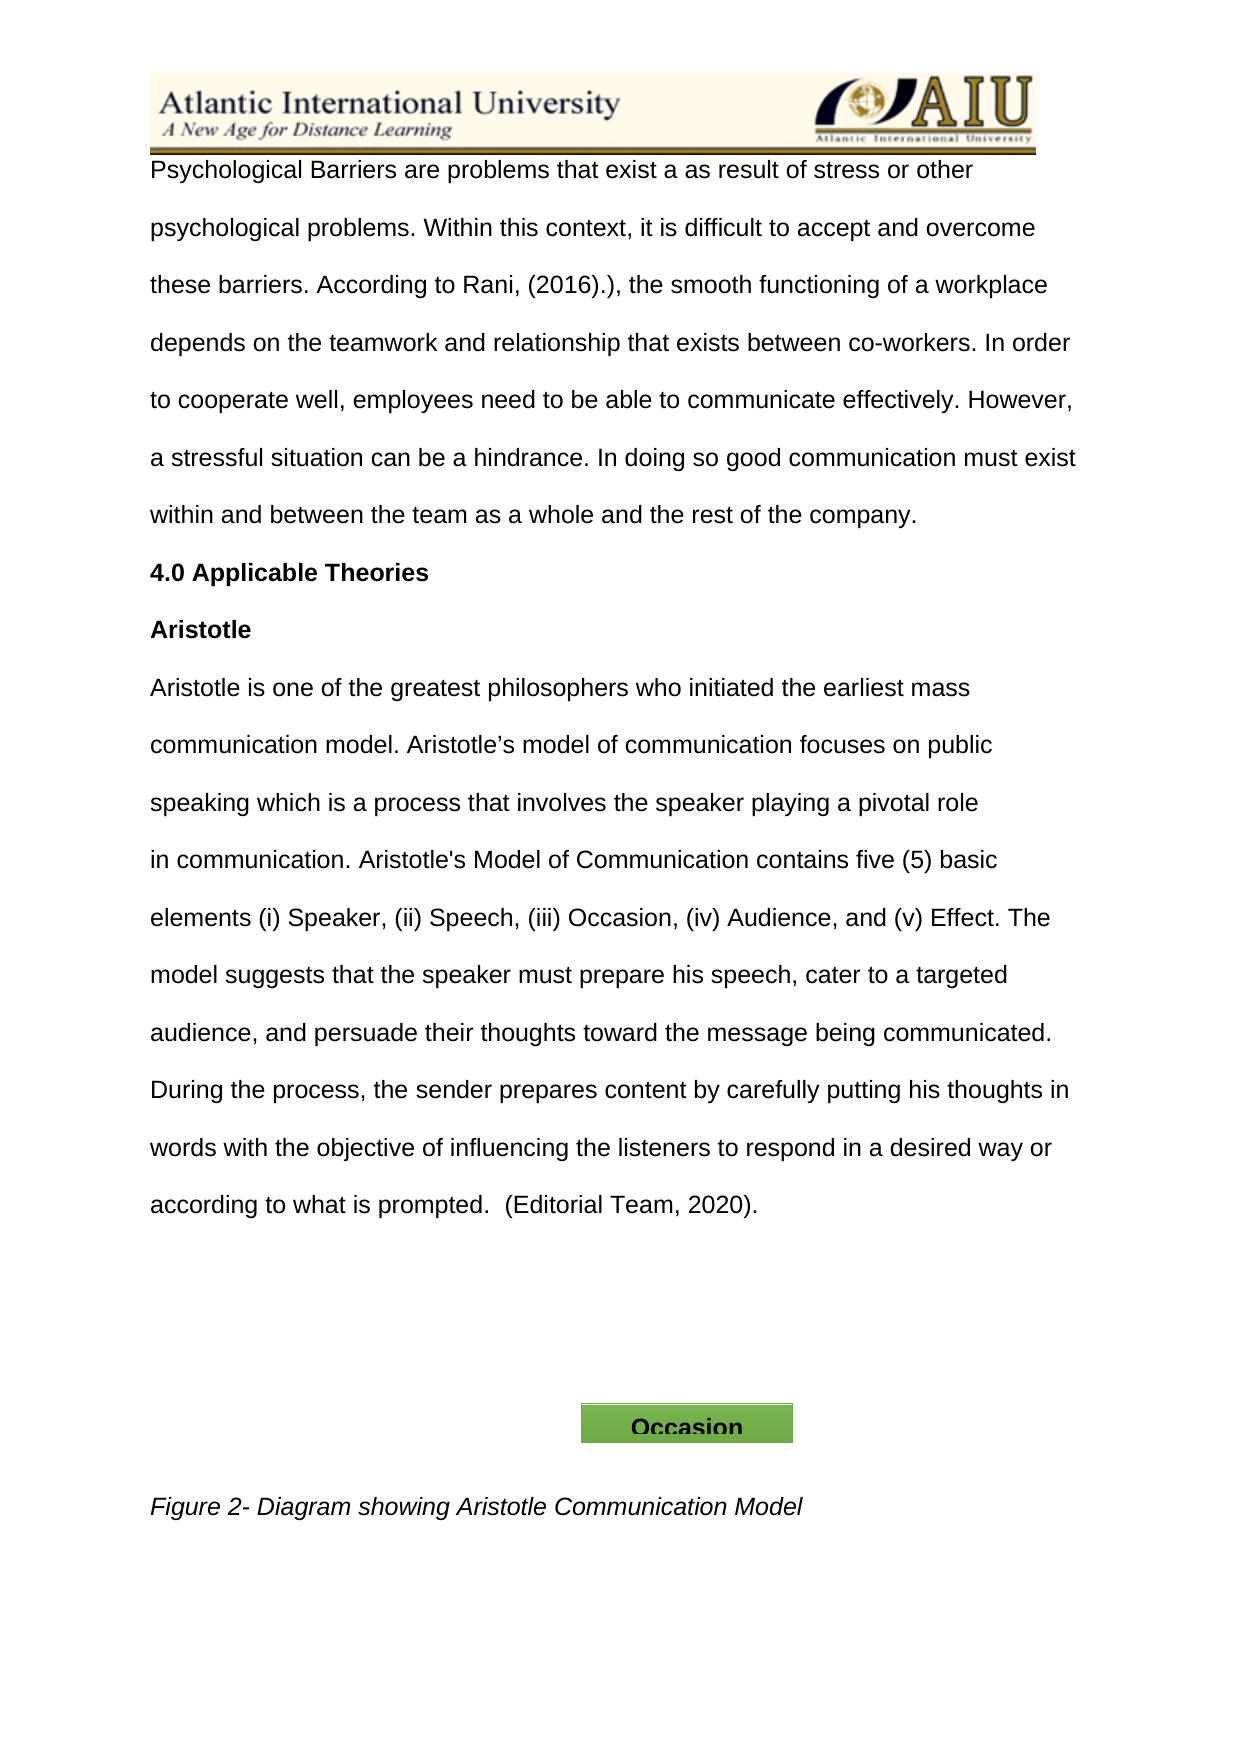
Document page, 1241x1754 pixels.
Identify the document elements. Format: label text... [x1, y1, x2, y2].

text Aristotle [150, 615, 1090, 644]
text Psychological Barriers are problems that exist a as result of stress or other psychological problems. Within this context, it is difficult to accept and overcome these barriers. According to Rani, (2016).), the smooth functioning of a workplace depends on the teamwork and relationship that exists between co-workers. In order to cooperate well, employees need to be able to communicate effectively. However, a stressful situation can be a hindrance. In doing so good communication must exist within and between the team as a whole and the rest of the company. [150, 155, 1090, 529]
text Aristotle is one of the greatest philosophers who initiated the earliest mass communication model. Aristotle’s model of communication focuses on public speaking which is a process that involves the speaker playing a pivotal role in communication. Aristotle's Model of Communication contains five (5) basic elements (i) Speaker, (ii) Speech, (iii) Occasion, (iv) Audience, and (v) Effect. The model suggests that the speaker must prepare his speech, cater to a targeted audience, and persuade their thoughts toward the message being communicated. During the process, the sender prepares content by carefully putting his thoughts in words with the objective of influencing the listeners to respond in a desired way or according to what is prompted. (Editorial Team, 2020). [150, 672, 1090, 1219]
text Figure 2- Diagram showing Aristotle Communication Model [150, 1492, 1090, 1521]
picture [150, 73, 1037, 155]
subtitle 4.0 Applicable Theories [150, 557, 1090, 586]
